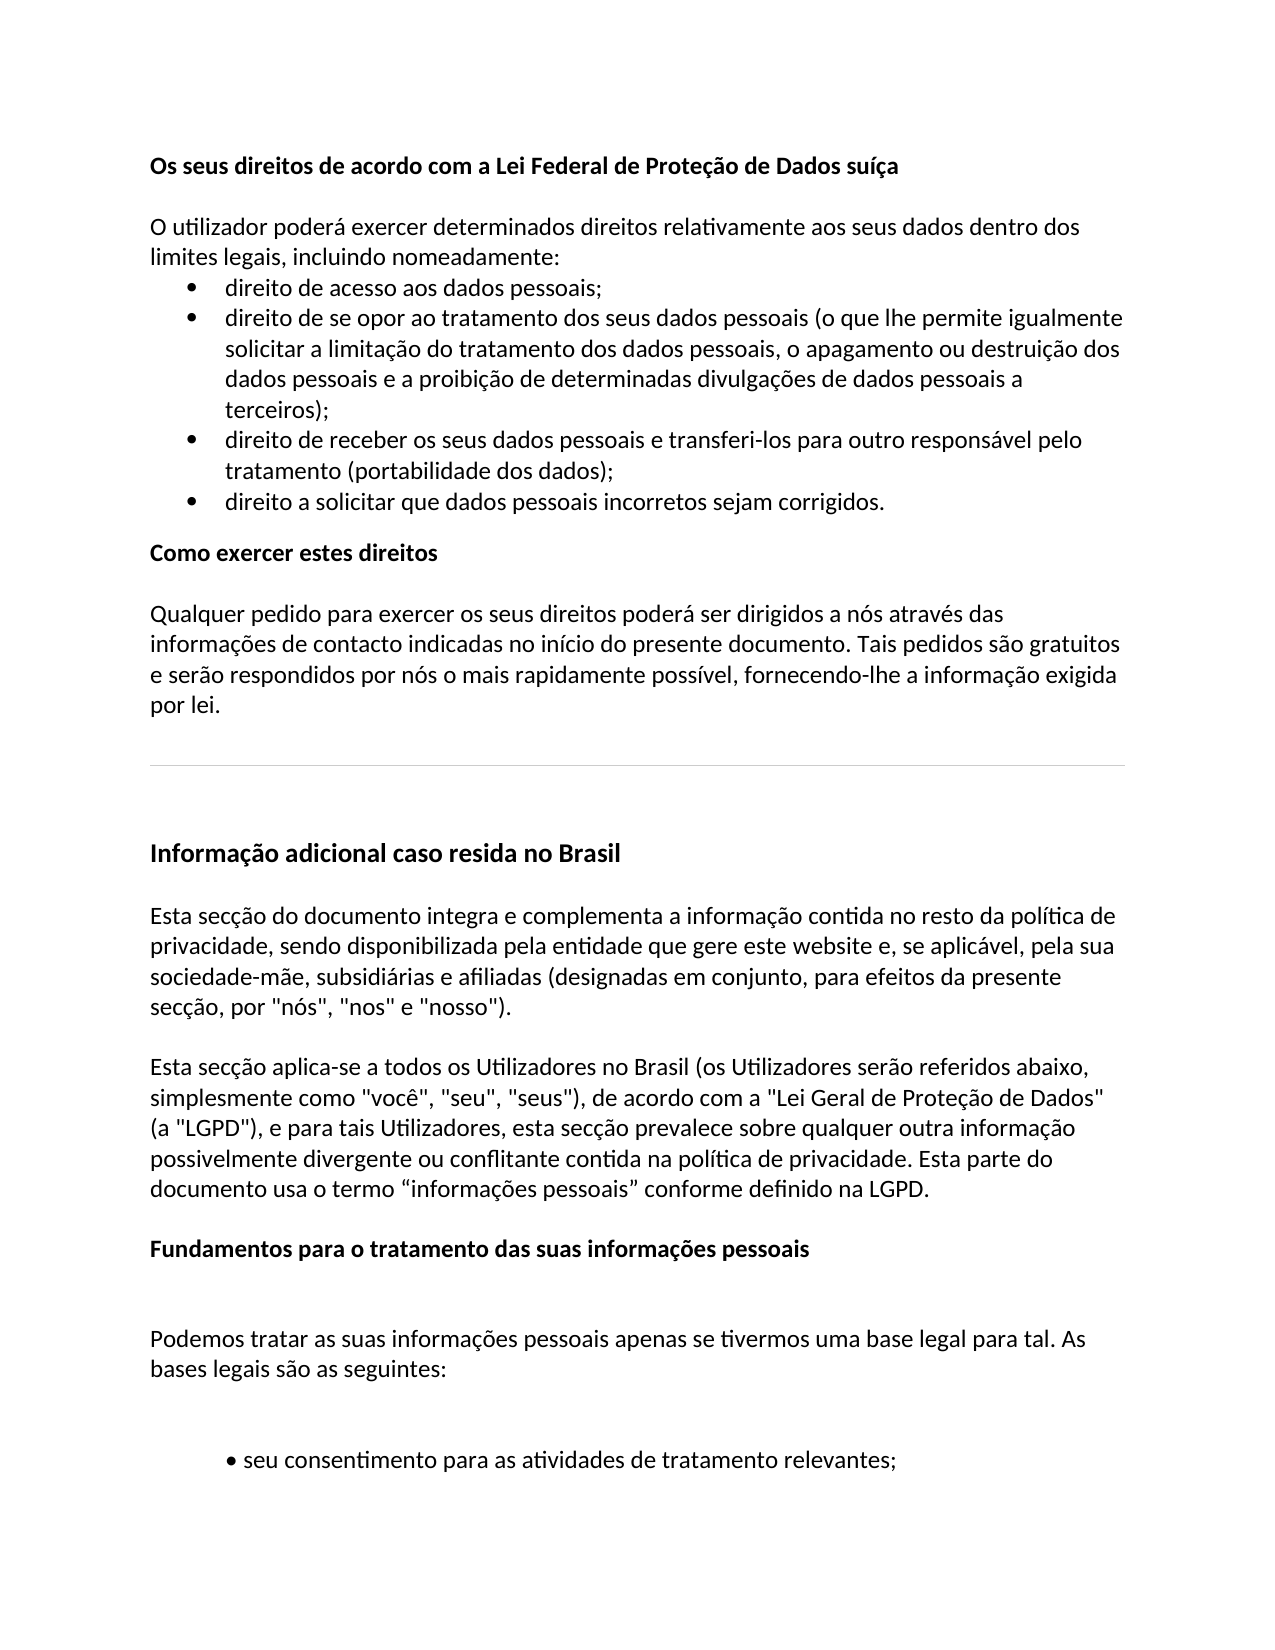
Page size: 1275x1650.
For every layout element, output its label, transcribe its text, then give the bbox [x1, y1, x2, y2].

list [225, 1413, 1125, 1474]
text Esta secção do documento integra e complementa a informação contida no resto da política de privacidade, sendo disponibilizada pela entidade que gere este website e, se aplicável, pela sua sociedade-mãe, subsidiárias e afiliadas (designadas em conjunto, para efeitos da presente secção, por "nós", "nos" e "nosso"). [150, 869, 1125, 1022]
subtitle Como exercer estes direitos [150, 537, 1125, 568]
list direito a solicitar que dados pessoais incorretos sejam corrigidos. [187, 486, 1125, 516]
subtitle Fundamentos para o tratamento das suas informações pessoais [150, 1233, 1125, 1263]
text Esta secção aplica-se a todos os Utilizadores no Brasil (os Utilizadores serão referidos abaixo, simplesmente como "você", "seu", "seus"), de acordo com a "Lei Geral de Proteção de Dados" (a "LGPD"), e para tais Utilizadores, esta secção prevalece sobre qualquer outra informação possivelmente divergente ou conflitante contida na política de privacidade. Esta parte do documento usa o termo “informações pessoais” conforme definido na LGPD. [150, 1051, 1125, 1204]
subtitle Os seus direitos de acordo com a Lei Federal de Proteção de Dados suíça [150, 150, 1125, 181]
list direito de receber os seus dados pessoais e transferi-los para outro responsável pelo tratamento (portabilidade dos dados); [187, 425, 1125, 486]
list direito de se opor ao tratamento dos seus dados pessoais (o que lhe permite igualmente solicitar a limitação do tratamento dos dados pessoais, o apagamento ou destruição dos dados pessoais e a proibição de determinadas divulgações de dados pessoais a terceiros); [187, 303, 1125, 425]
text Informação adicional caso resida no Brasil [150, 836, 1125, 869]
text O utilizador poderá exercer determinados direitos relativamente aos seus dados dentro dos limites legais, incluindo nomeadamente: [150, 181, 1125, 272]
list direito de acesso aos dados pessoais; [187, 272, 1125, 303]
text Qualquer pedido para exercer os seus direitos poderá ser dirigidos a nós através das informações de contacto indicadas no início do presente documento. Tais pedidos são gratuitos e serão respondidos por nós o mais rapidamente possível, fornecendo-lhe a informação exigida por lei. [150, 568, 1125, 720]
text Podemos tratar as suas informações pessoais apenas se tivermos uma base legal para tal. As bases legais são as seguintes: [150, 1293, 1125, 1384]
